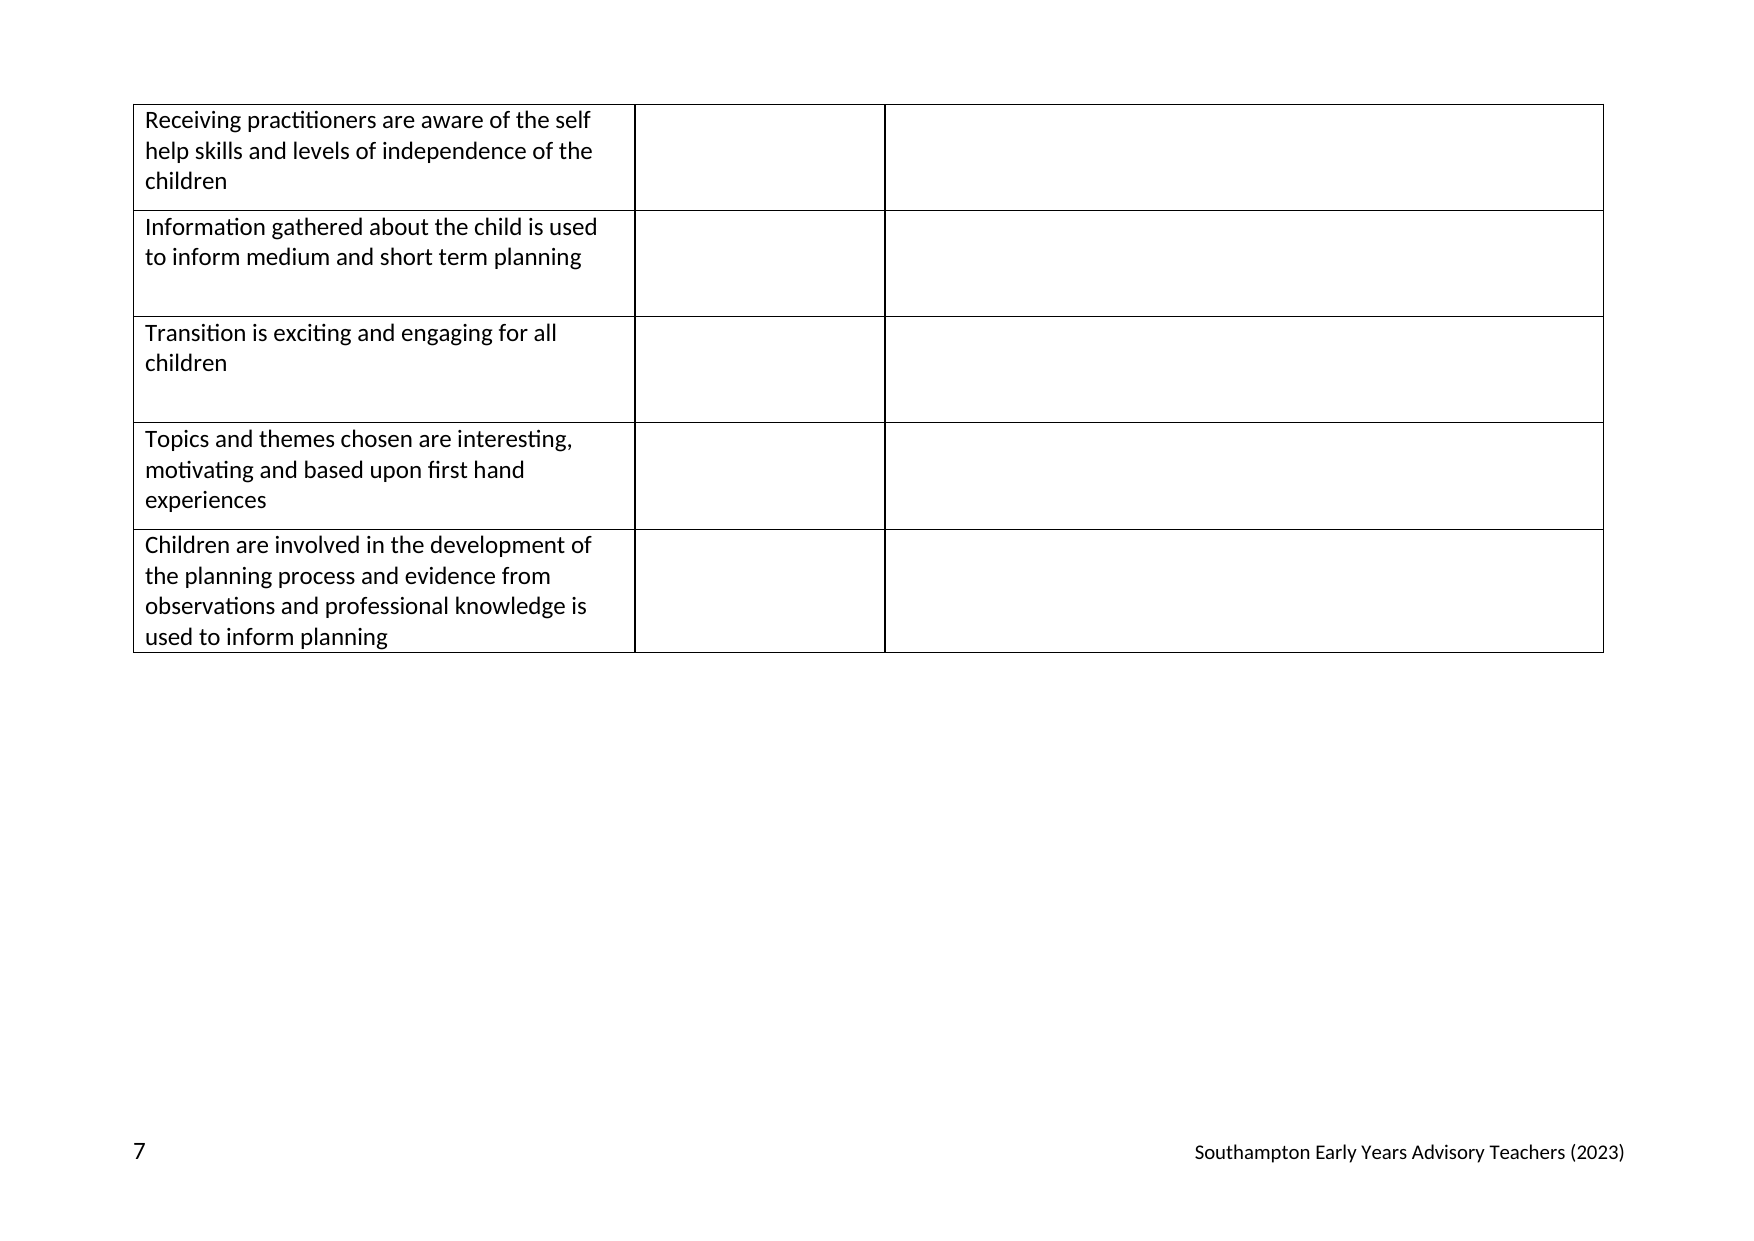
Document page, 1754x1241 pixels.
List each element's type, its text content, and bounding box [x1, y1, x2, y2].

table_cell Children are involved in the development of the planning process and evidence from observations and professional knowledge is used to inform planning [134, 530, 634, 652]
table_cell [886, 211, 1603, 316]
table_cell [636, 211, 884, 316]
table_cell Information gathered about the child is used to inform medium and short term planning [134, 211, 634, 316]
table_cell [886, 530, 1603, 652]
table_cell [636, 423, 884, 528]
table_cell [636, 530, 884, 652]
table_cell [636, 105, 884, 210]
table_cell Transition is exciting and engaging for all children [134, 317, 634, 422]
table_cell Topics and themes chosen are interesting, motivating and based upon first hand experiences [134, 423, 634, 528]
table_cell [886, 317, 1603, 422]
table_cell Receiving practitioners are aware of the self help skills and levels of independence of the children [134, 105, 634, 210]
table_cell [886, 105, 1603, 210]
table_cell [886, 423, 1603, 528]
table_cell [636, 317, 884, 422]
